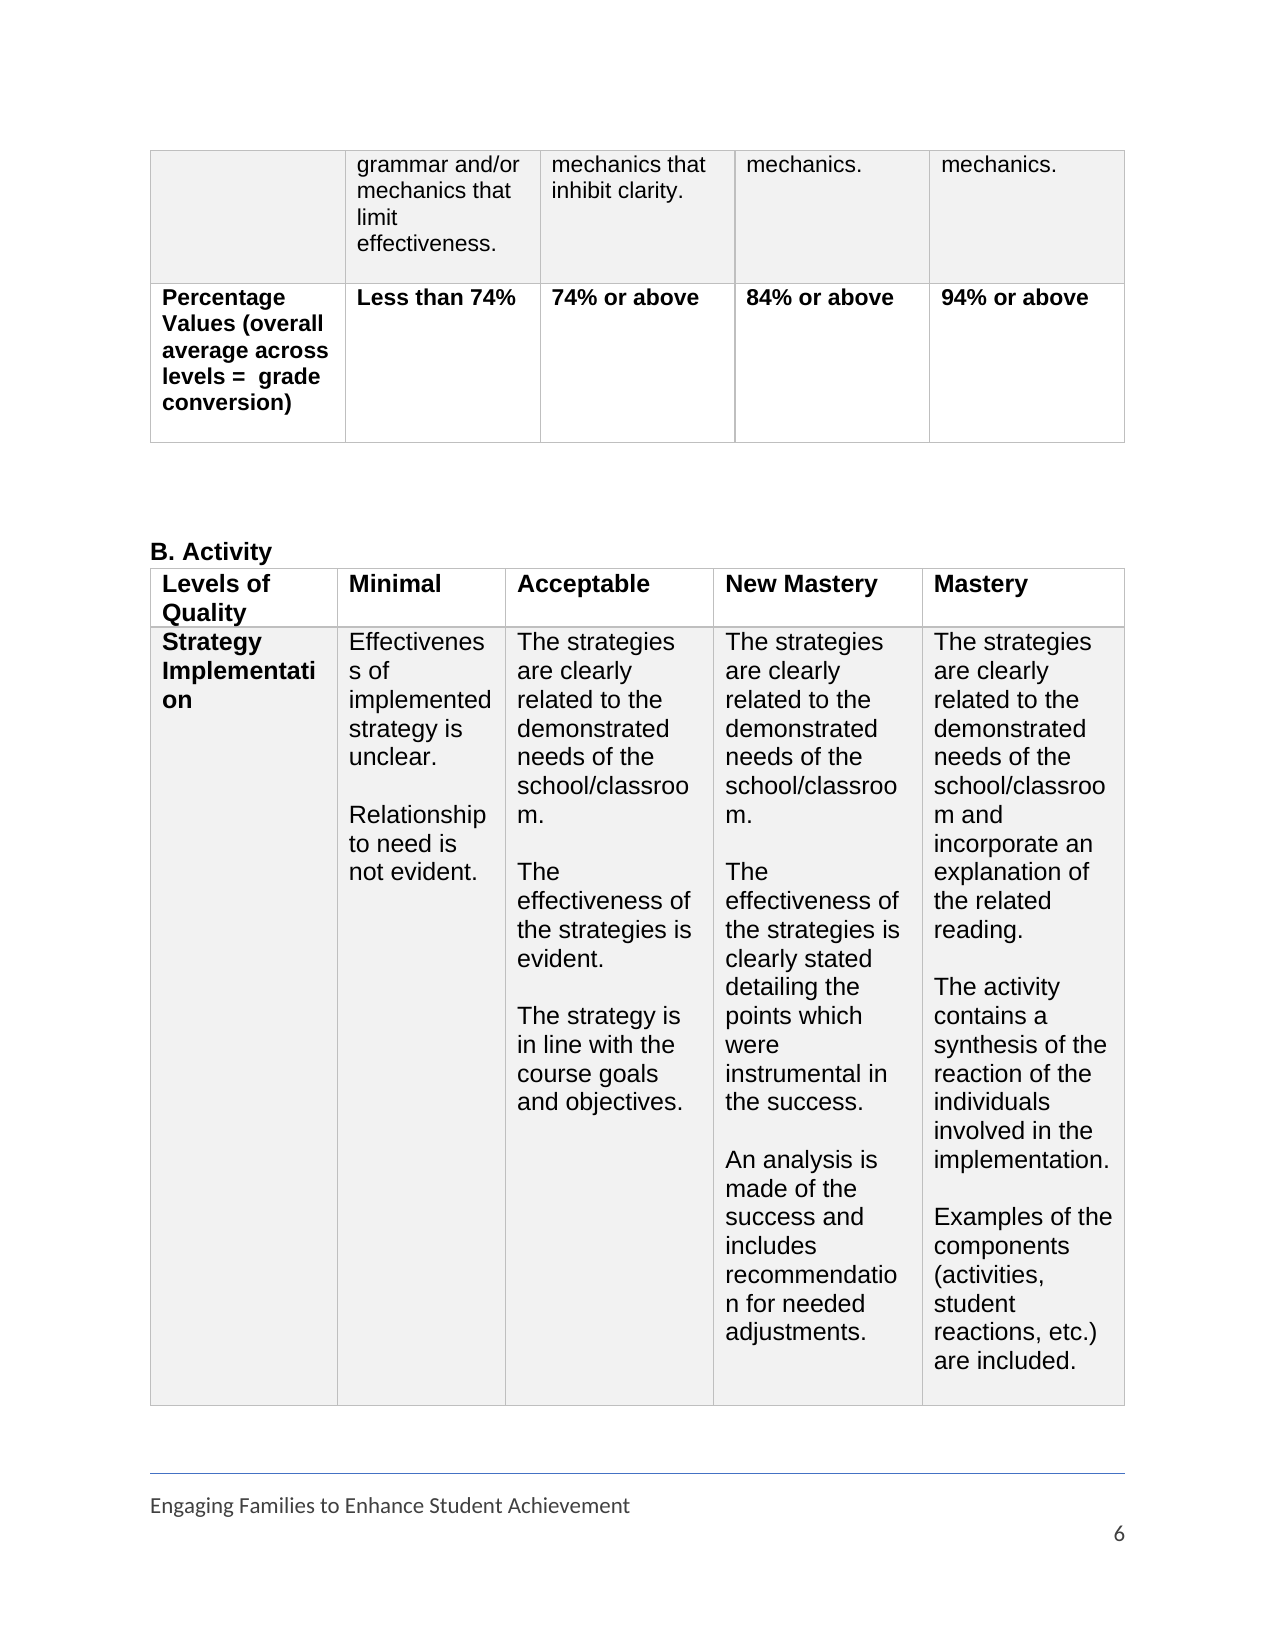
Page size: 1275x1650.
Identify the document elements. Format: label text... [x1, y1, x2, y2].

table_cell Less than 74% [346, 284, 540, 442]
table_cell 94% or above [930, 284, 1124, 442]
table_cell The strategies are clearly related to the demonstrated needs of the school/classroom. The effectiveness of the strategies is clearly stated detailing the points which were instrumental in the success. An analysis is made of the success and includes recommendation for needed adjustments. [714, 628, 922, 1405]
table_cell Effectiveness of implemented strategy is unclear. Relationship to need is not evident. [338, 628, 505, 1405]
subtitle B. Activity [150, 537, 1125, 566]
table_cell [930, 151, 1124, 283]
table_cell Percentage Values (overall average across levels = grade conversion) [151, 284, 345, 442]
table_header New Mastery [714, 569, 922, 626]
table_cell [346, 151, 540, 283]
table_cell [736, 151, 929, 283]
table_cell The strategies are clearly related to the demonstrated needs of the school/classroom. The effectiveness of the strategies is evident. The strategy is in line with the course goals and objectives. [506, 628, 713, 1405]
table_cell The strategies are clearly related to the demonstrated needs of the school/classroom and incorporate an explanation of the related reading. The activity contains a synthesis of the reaction of the individuals involved in the implementation. Examples of the components (activities, student reactions, etc.) are included. [923, 628, 1124, 1405]
table_header Minimal [338, 569, 505, 626]
table_cell 84% or above [736, 284, 929, 442]
table_header Mastery [923, 569, 1124, 626]
table_cell Strategy Implementation [151, 628, 337, 1405]
table_header Levels of Quality [151, 569, 337, 626]
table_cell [151, 151, 345, 283]
table_header Acceptable [506, 569, 713, 626]
table_cell 74% or above [541, 284, 734, 442]
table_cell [541, 151, 734, 283]
